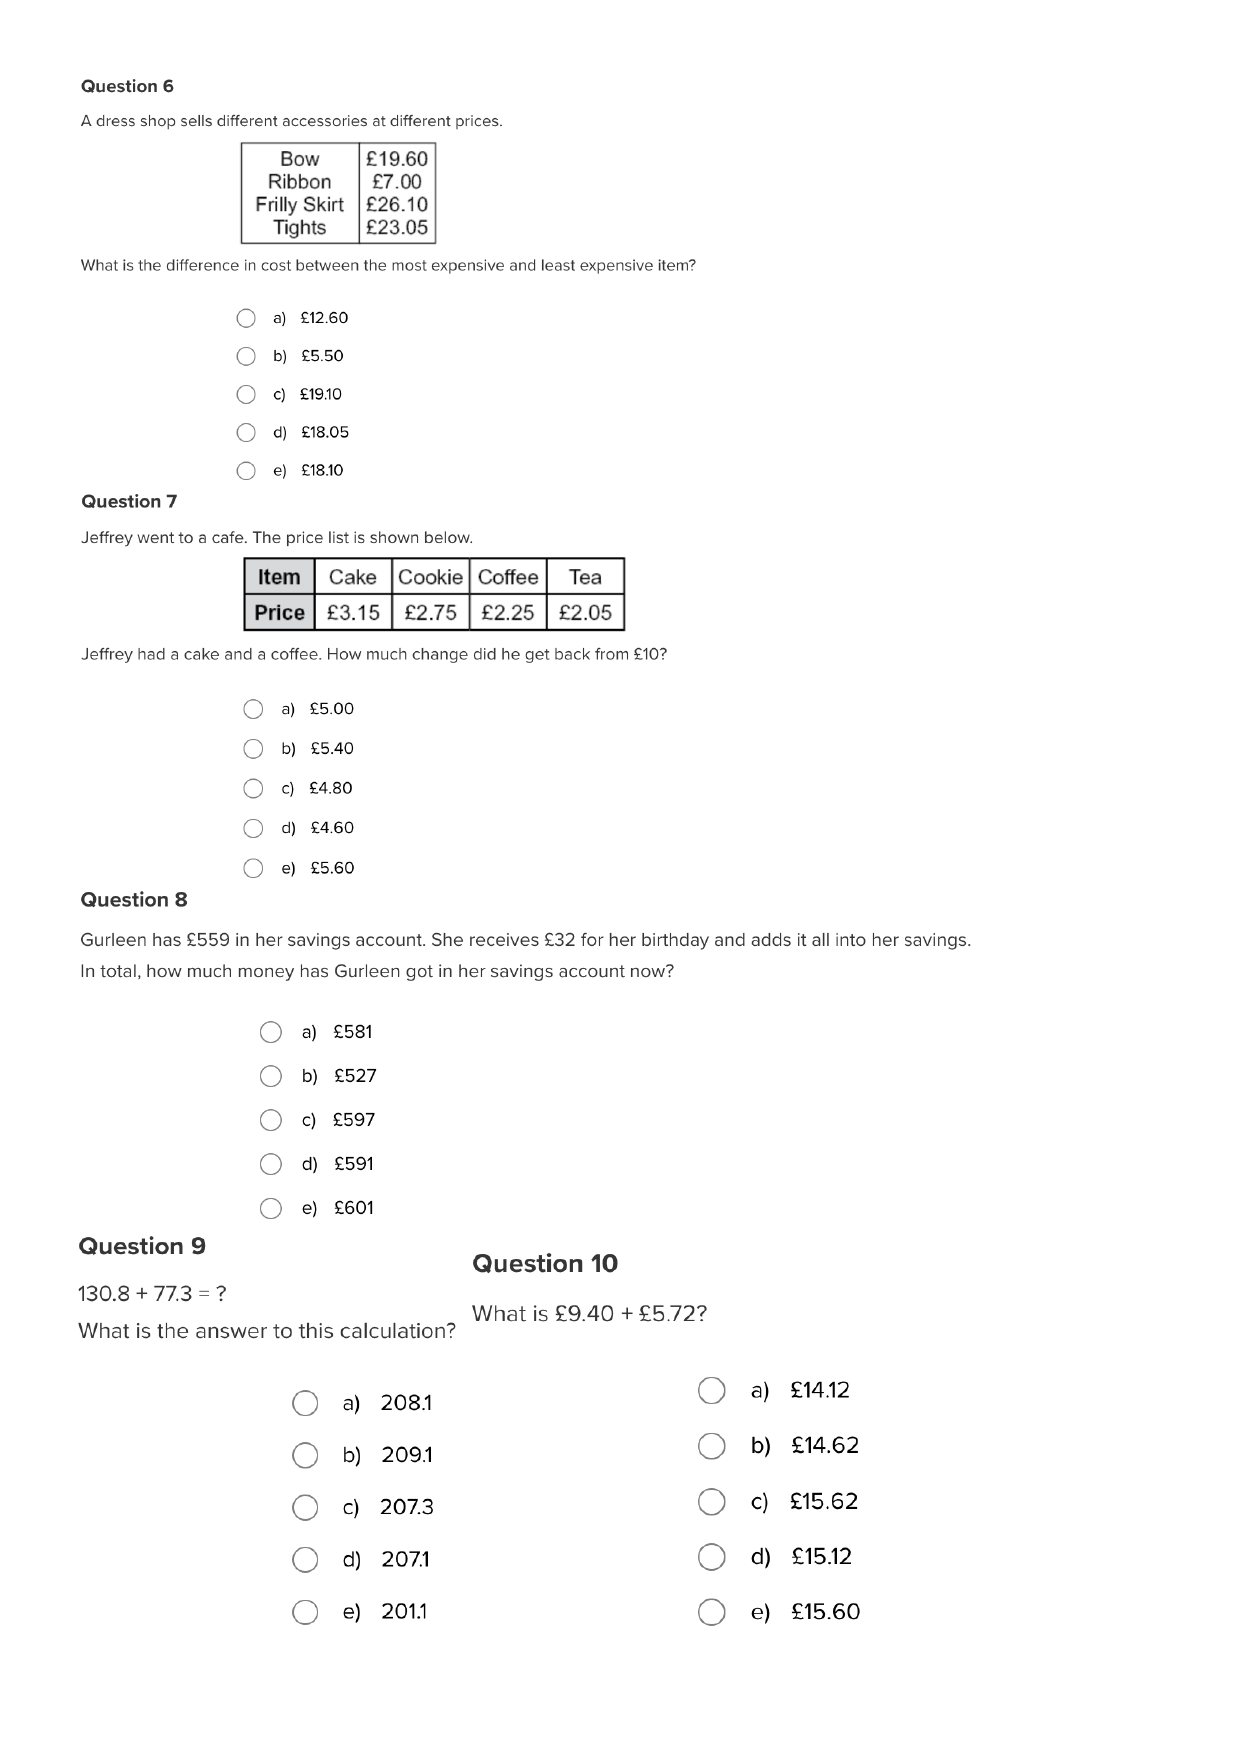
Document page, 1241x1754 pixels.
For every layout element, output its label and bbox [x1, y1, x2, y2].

picture [75, 75, 976, 1634]
